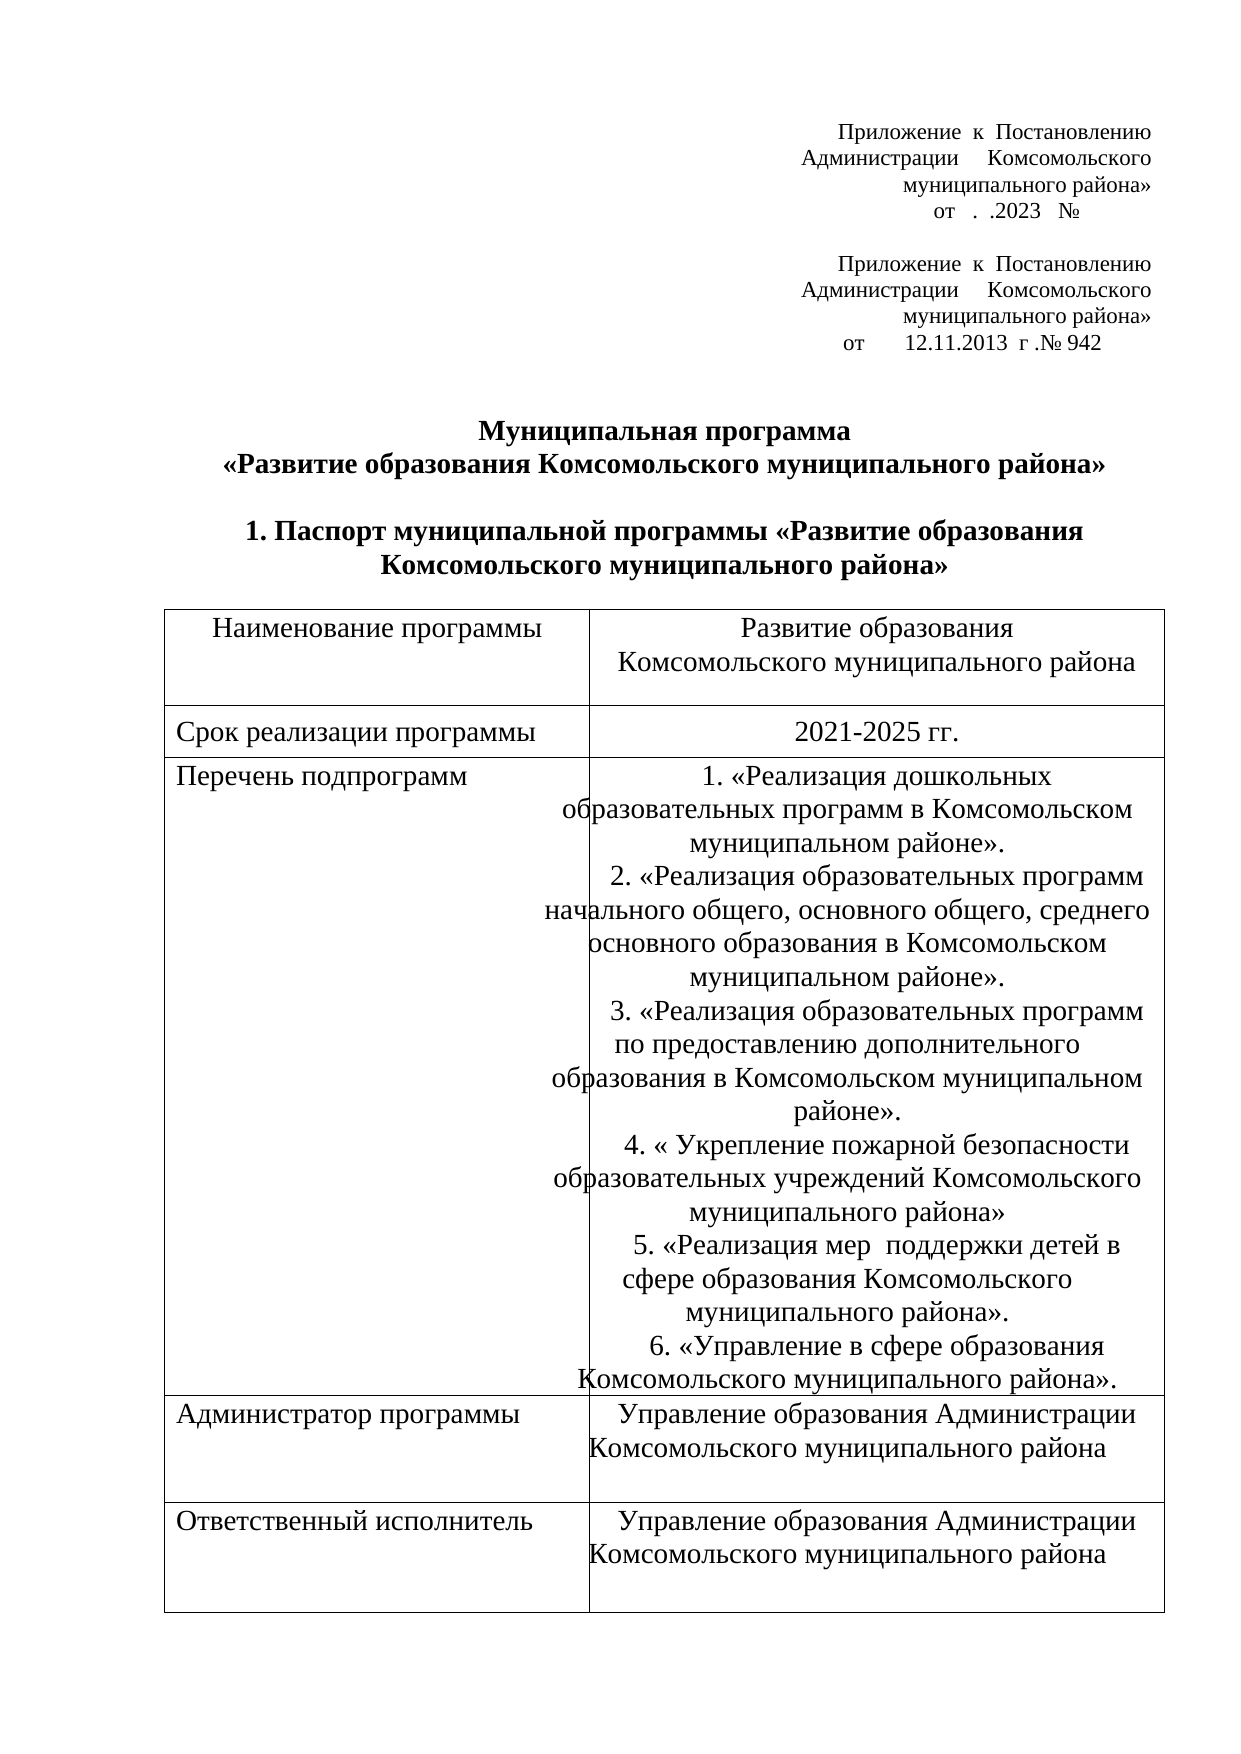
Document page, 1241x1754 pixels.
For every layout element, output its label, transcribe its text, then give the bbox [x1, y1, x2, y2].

table_cell Ответственный исполнитель [165, 1503, 589, 1612]
table_header Развитие образования Комсомольского муниципального района [590, 610, 1164, 704]
table_cell Перечень подпрограмм [165, 758, 589, 1395]
text Муниципальная программа [118, 413, 1152, 446]
table_cell Управление образования Администрации Комсомольского муниципального района [590, 1396, 1164, 1502]
text муниципального района» [118, 303, 1152, 329]
table_header Наименование программы [165, 610, 589, 704]
text от . .2023 № [118, 197, 1152, 223]
text муниципального района» [118, 171, 1152, 197]
text «Развитие образования Комсомольского муниципального района» [118, 446, 1152, 480]
text Приложение к Постановлению [118, 118, 1152, 144]
text Приложение к Постановлению [118, 250, 1152, 276]
text Администрации Комсомольского [118, 144, 1152, 171]
table_cell 2021-2025 гг. [590, 706, 1164, 757]
table_cell Администратор программы [165, 1396, 589, 1502]
table_cell 1. «Реализация дошкольных образовательных программ в Комсомольском муниципальном районе». 2. «Реализация образовательных программ начального общего, основного общего, среднего основного образования в Комсомольском муниципальном районе». 3. «Реализация образовательных программ по предоставлению дополнительного образования в Комсомольском муниципальном районе». 4. « Укрепление пожарной безопасности образовательных учреждений Комсомольского муниципального района» 5. «Реализация мер поддержки детей в сфере образования Комсомольского муниципального района». 6. «Управление в сфере образования Комсомольского муниципального района». [590, 758, 1164, 1395]
table_cell Управление образования Администрации Комсомольского муниципального района [590, 1503, 1164, 1612]
text Администрации Комсомольского [118, 276, 1152, 303]
text 1. Паспорт муниципальной программы «Развитие образования [118, 513, 1152, 547]
text Комсомольского муниципального района» [118, 547, 1152, 581]
text от 12.11.2013 г .№ 942 [118, 329, 1152, 355]
table_cell Срок реализации программы [165, 706, 589, 757]
